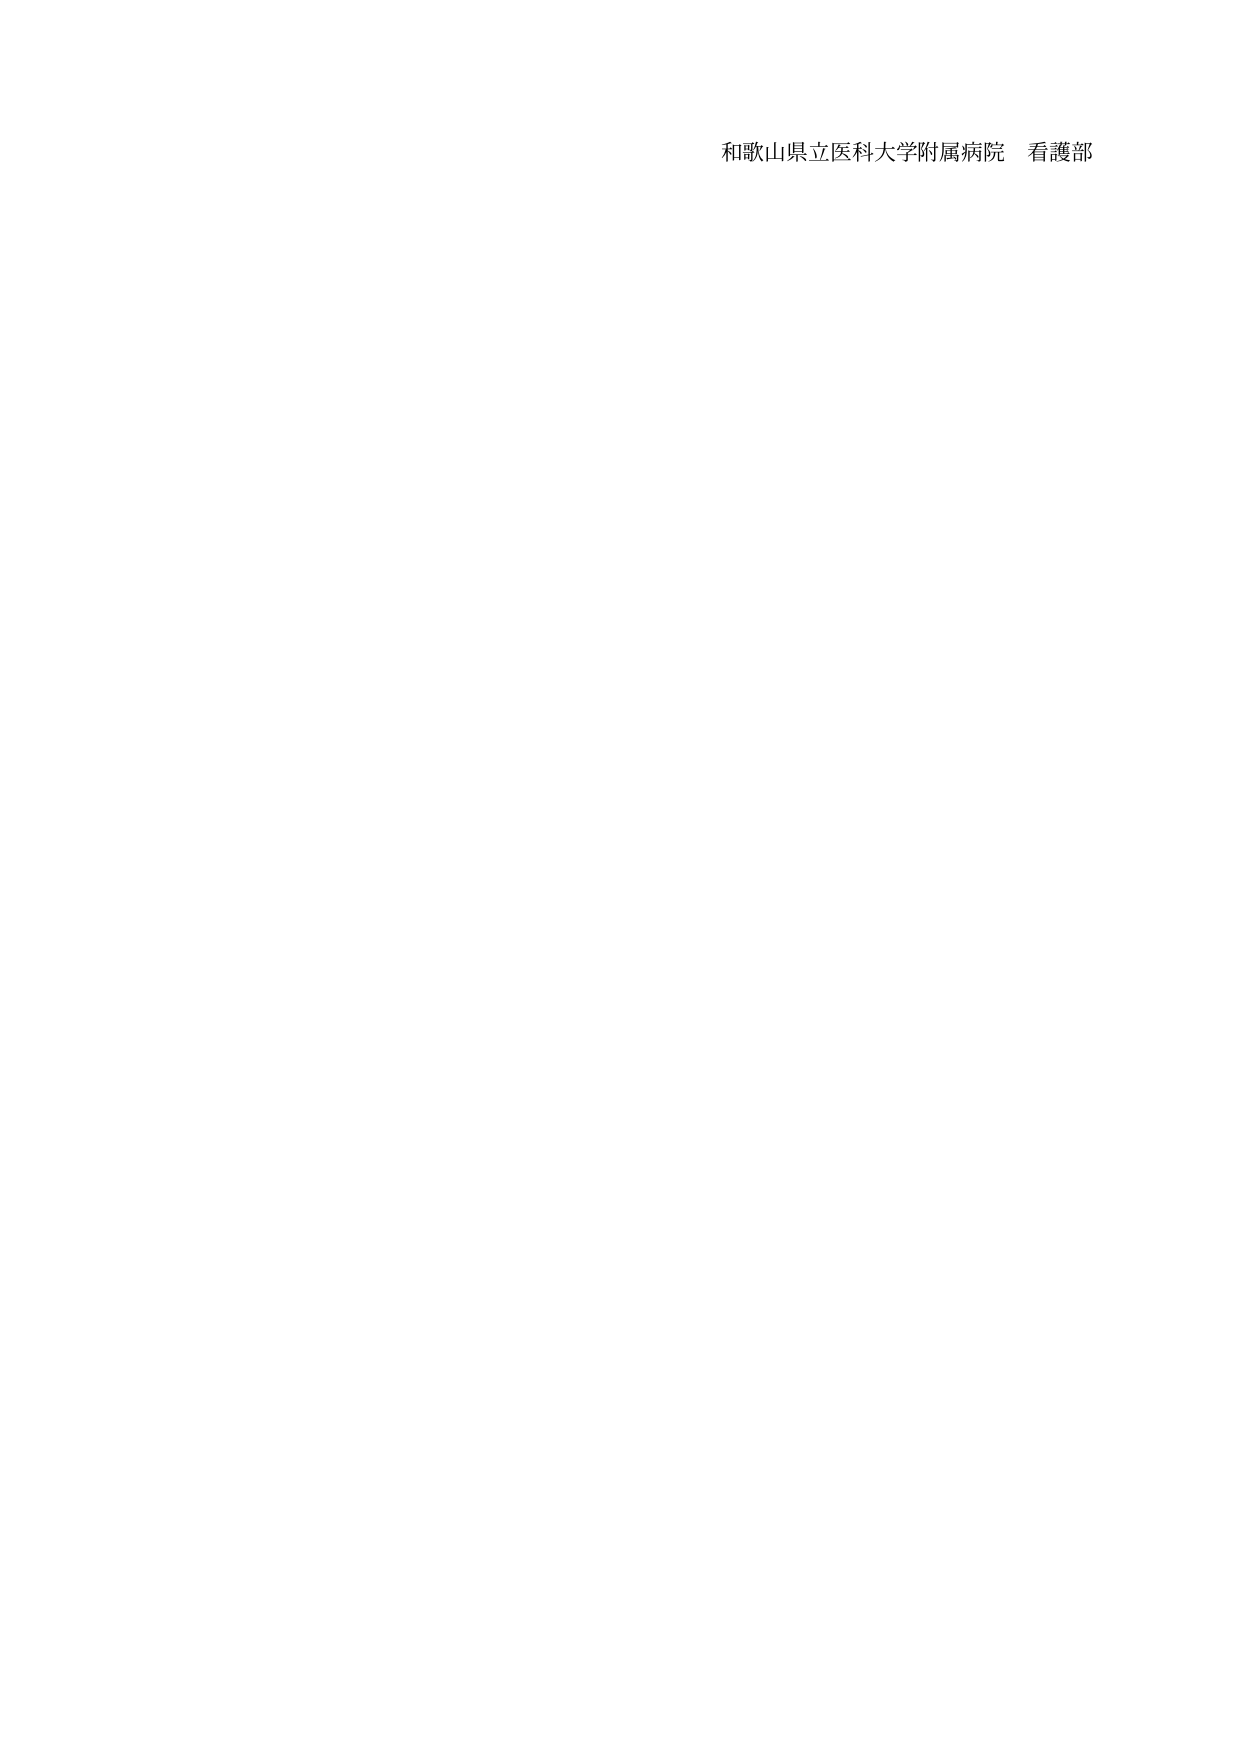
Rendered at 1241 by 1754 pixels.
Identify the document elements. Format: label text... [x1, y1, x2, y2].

text 和歌山県立医科大学附属病院 看護部 [148, 134, 1092, 167]
